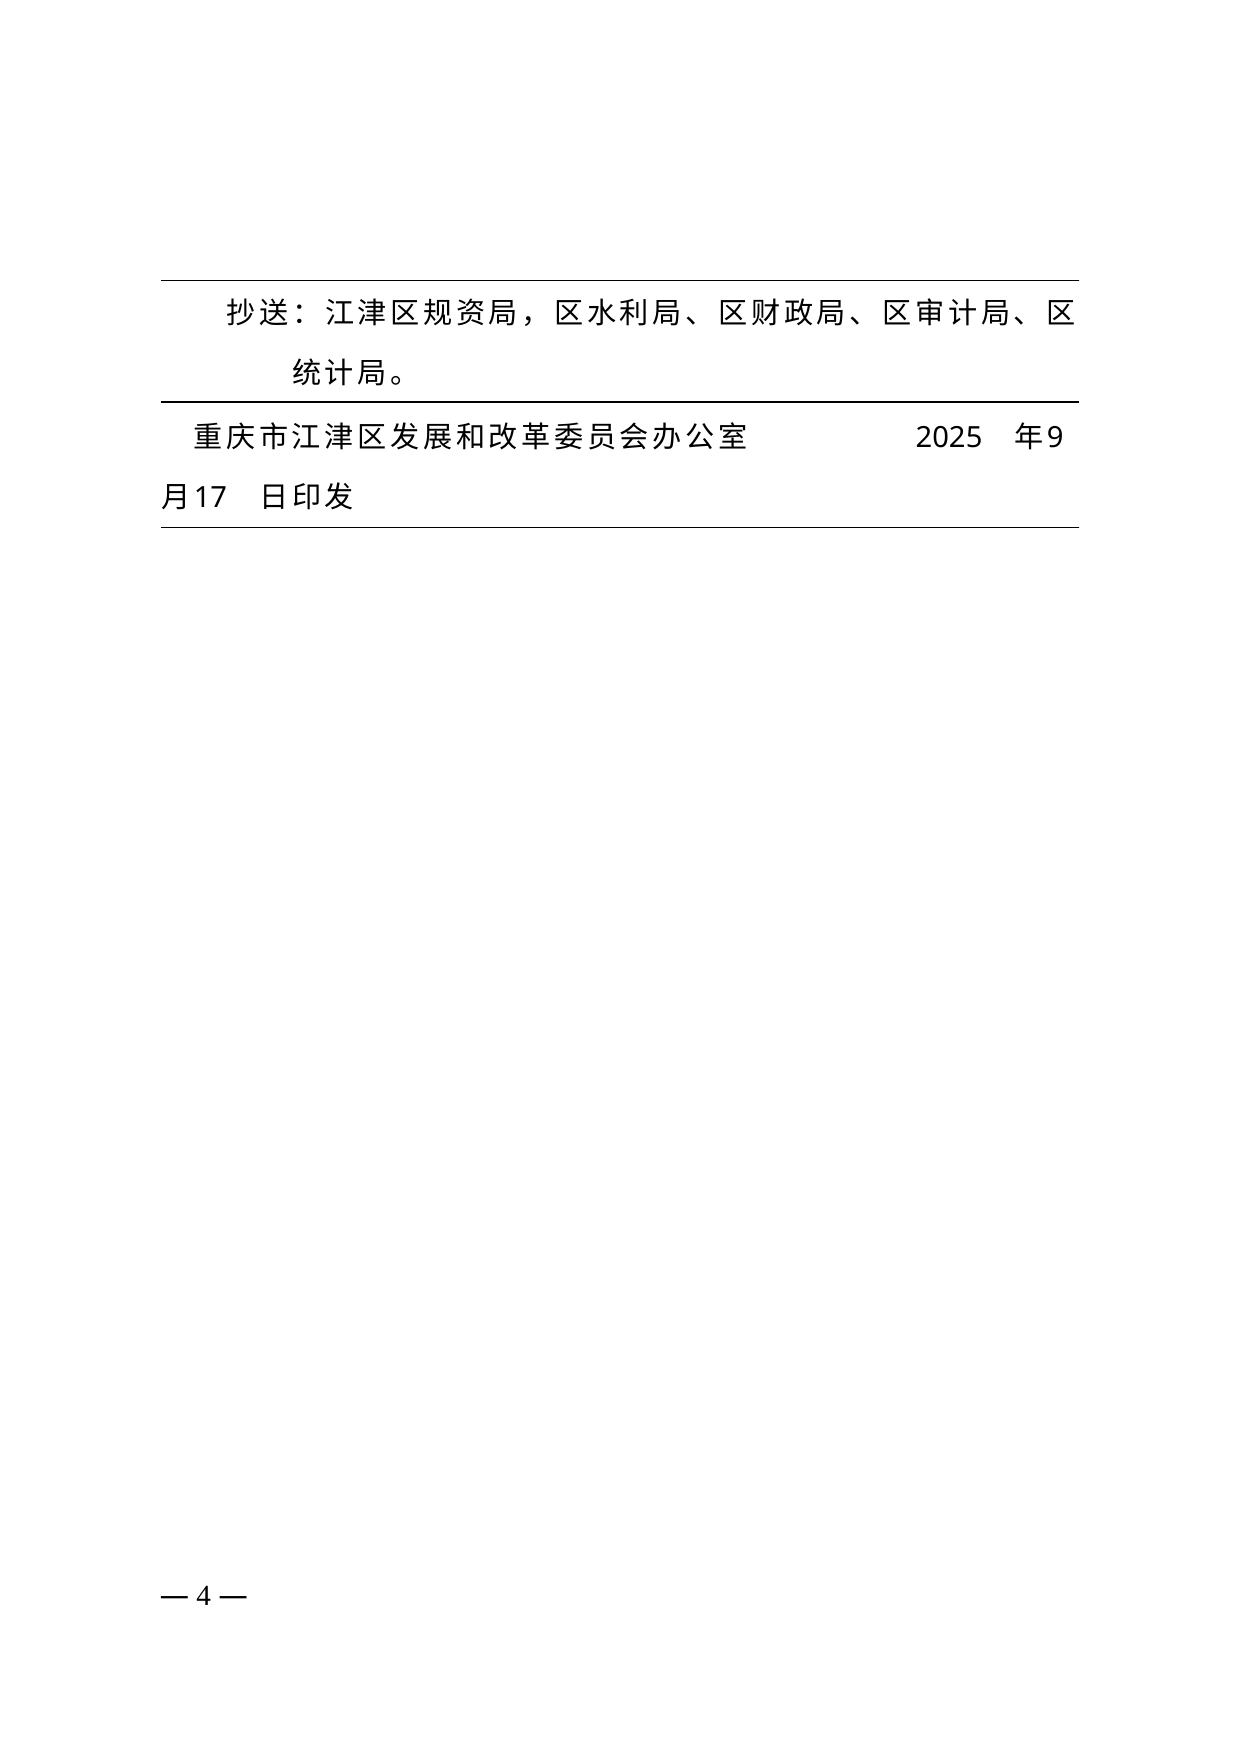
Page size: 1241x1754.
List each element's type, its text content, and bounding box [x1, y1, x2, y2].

text 重庆市江津区发展和改革委员会办公室 2025年9月17日印发 [161, 403, 1079, 527]
text 抄送：江津区规资局，区水利局、区财政局、区审计局、区统计局。 [204, 281, 1079, 401]
